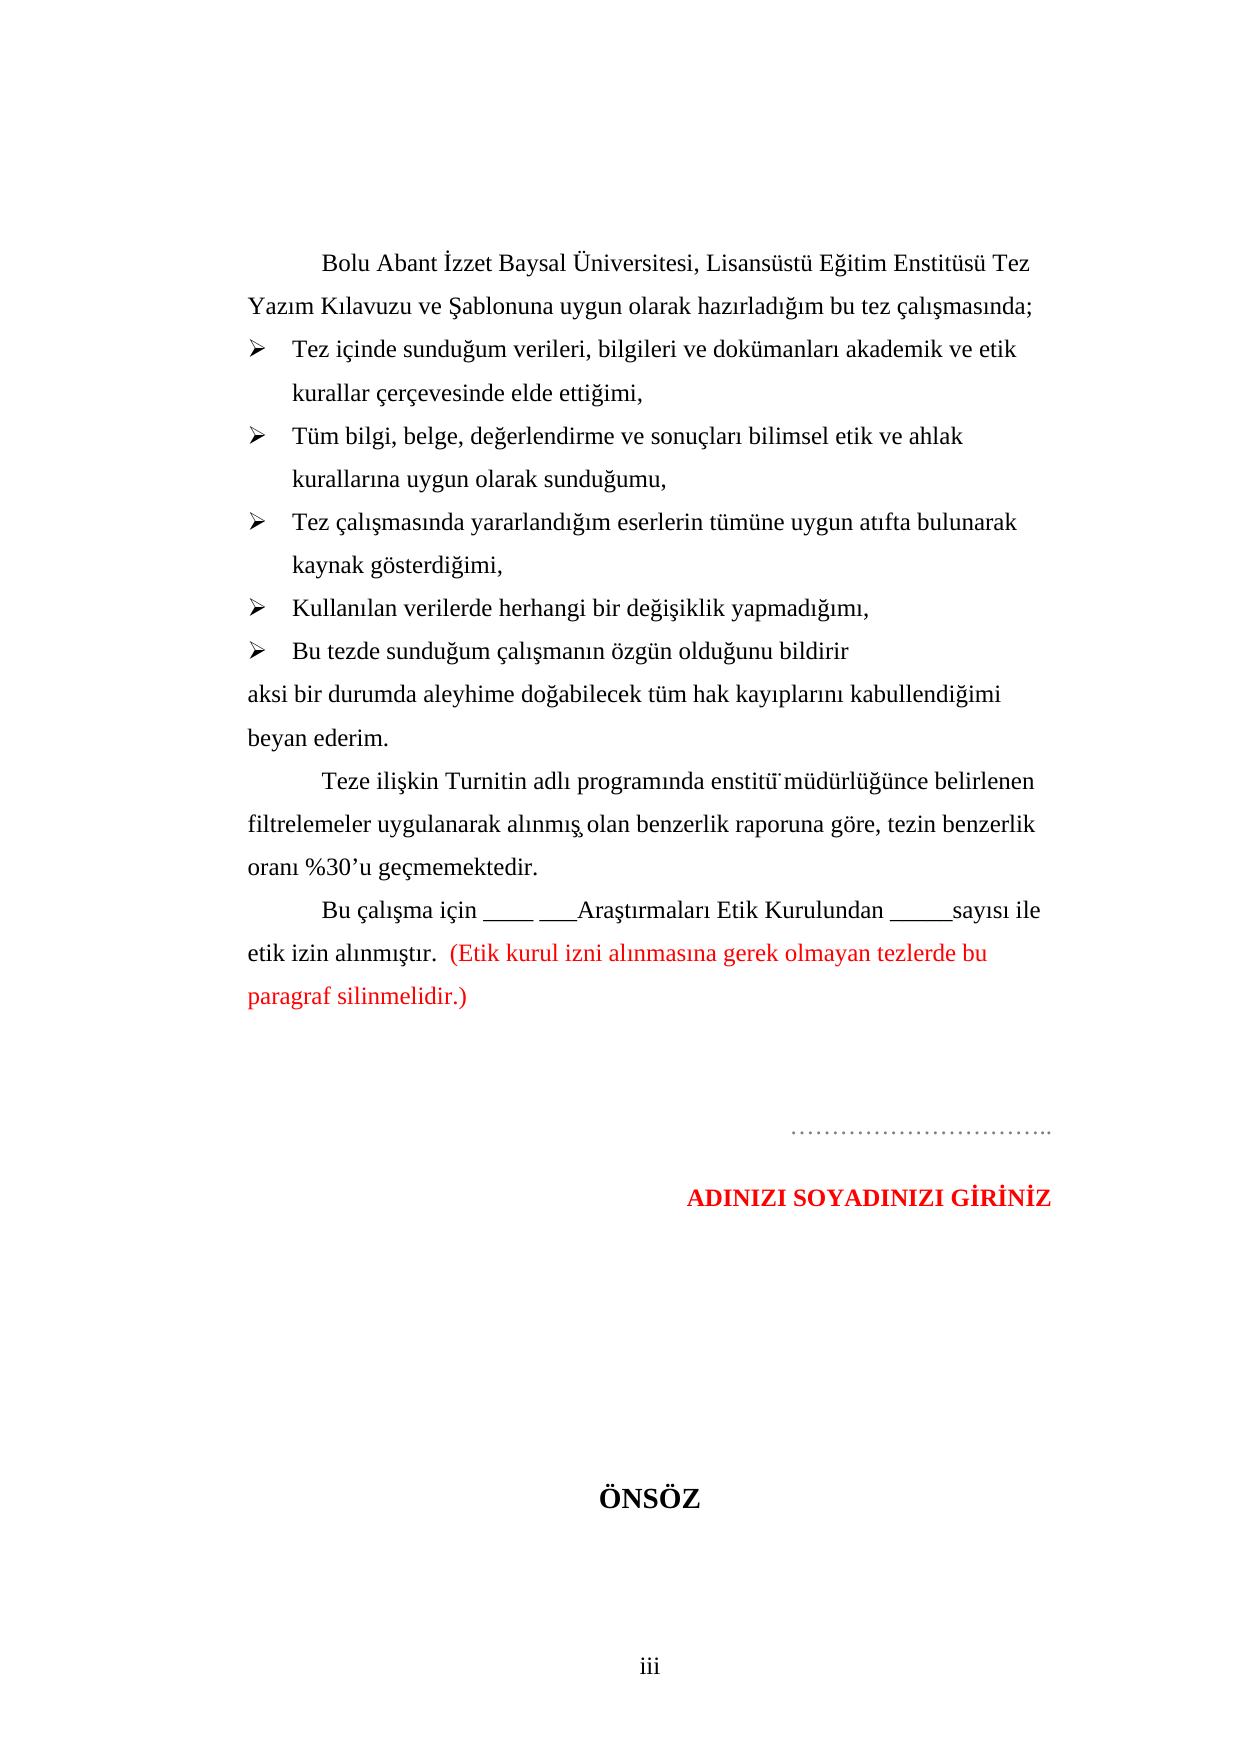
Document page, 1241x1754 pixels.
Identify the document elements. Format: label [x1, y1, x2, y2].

table_cell [236, 148, 1063, 1481]
table_cell [236, 1481, 1063, 1606]
